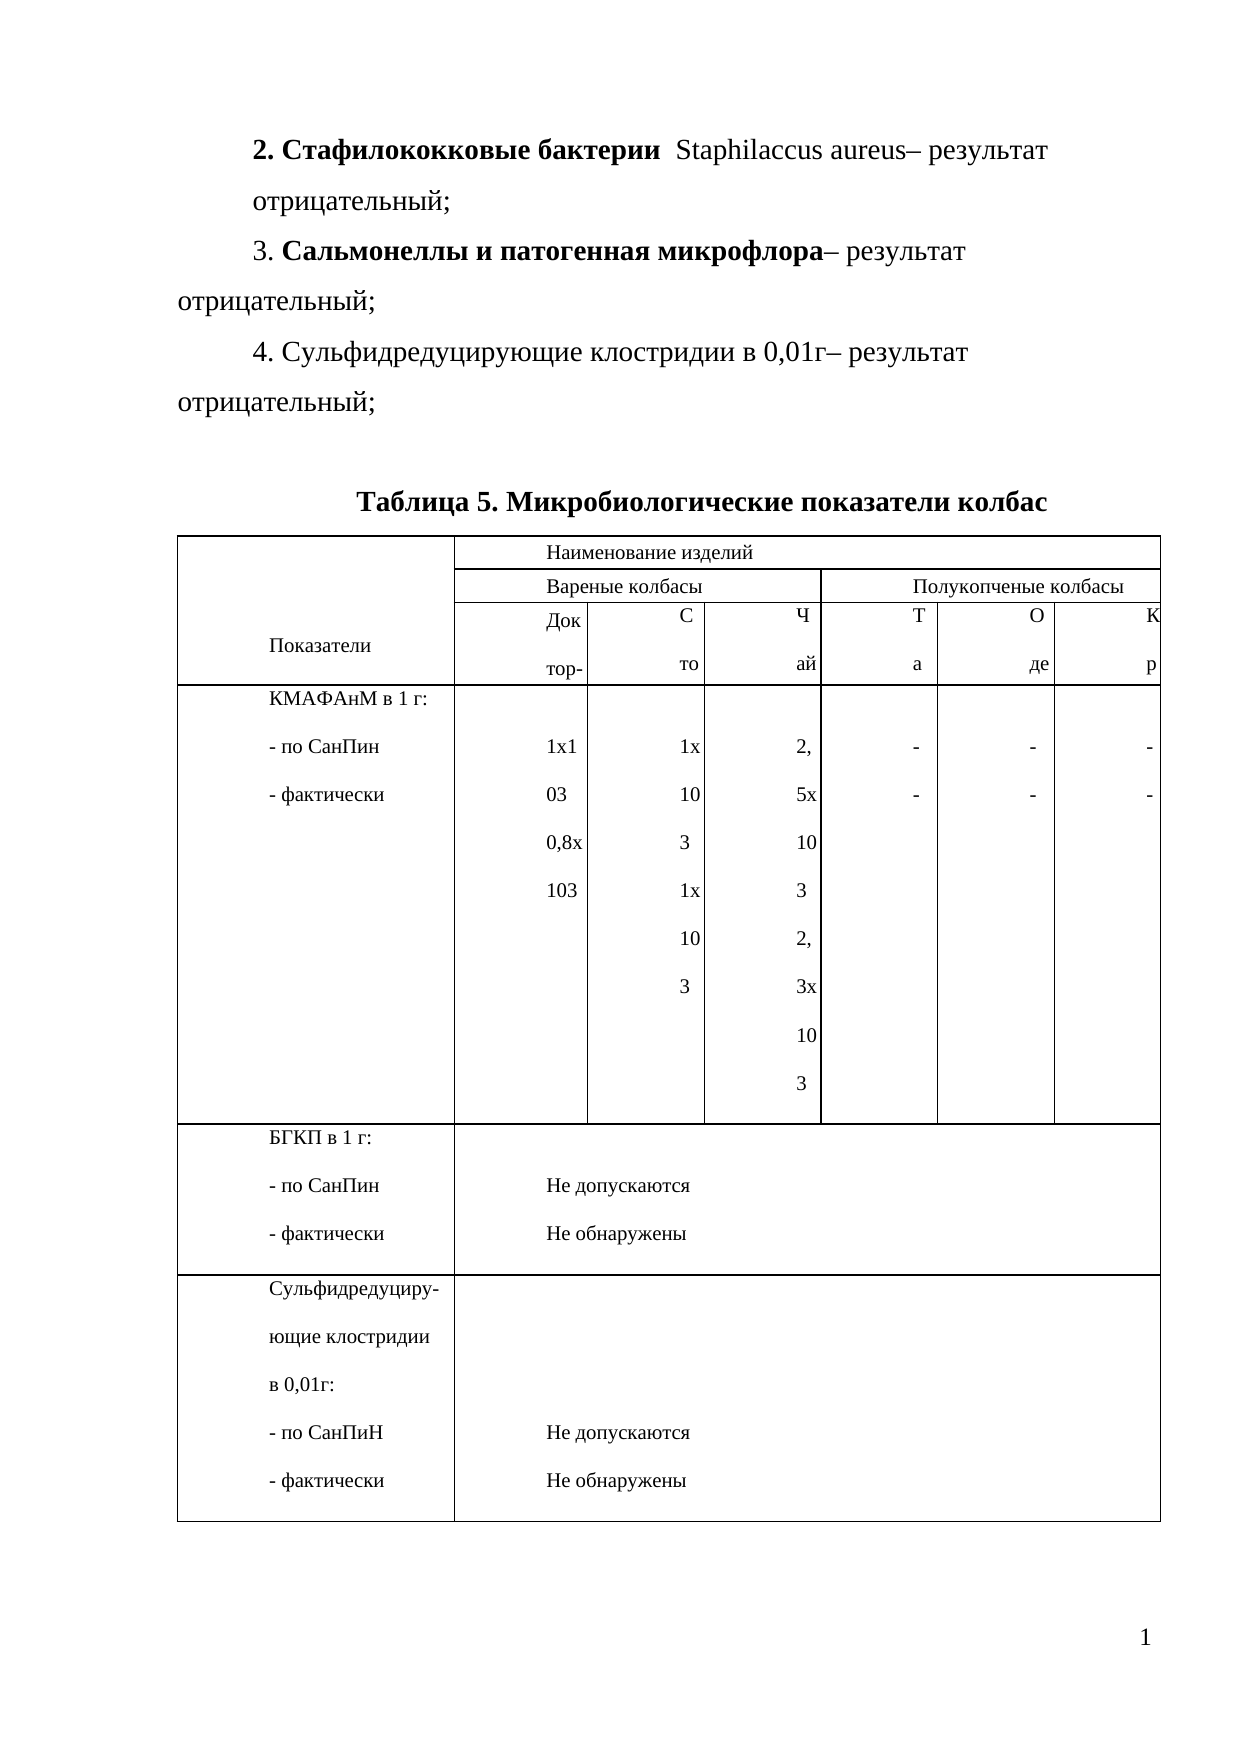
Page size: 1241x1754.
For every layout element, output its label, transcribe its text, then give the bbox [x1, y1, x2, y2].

table_cell Сульфидредуциру-ющие клостридии в 0,01г: - по СанПиН - фактически [178, 1276, 454, 1521]
text 3. Сальмонеллы и патогенная микрофлора– результат отрицательный; [177, 233, 1152, 317]
table_cell Одес- Ская [938, 603, 1054, 684]
table_cell Вареные колбасы [455, 570, 820, 602]
table_cell Полукопченые колбасы [822, 570, 1160, 602]
table_header Показатели [178, 537, 454, 684]
table_cell Краковская [1055, 603, 1160, 684]
table_cell 2,5х103 2,3х103 [705, 686, 820, 1123]
table_cell - - [822, 686, 937, 1123]
table_cell БГКП в 1 г: - по СанПин - фактически [178, 1125, 454, 1274]
table_cell Не допускаются Не обнаружены [455, 1125, 1160, 1274]
table_cell Чайная [705, 603, 820, 684]
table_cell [455, 1276, 1160, 1521]
text 2. Стафилококковые бактерии Staphilaccus aureus– результат [177, 132, 1152, 166]
text отрицательный; [177, 183, 1152, 216]
table_cell - - [1055, 686, 1160, 1123]
table_cell 1х103 1x103 [588, 686, 704, 1123]
table_cell - - [938, 686, 1054, 1123]
table_cell 1х103 0,8х103 [455, 686, 587, 1123]
table_header Наименование изделий [455, 537, 1160, 568]
text Таблица 5. Микробиологические показатели колбас [177, 484, 1152, 518]
table_cell Столо- вая [588, 603, 704, 684]
text 4. Сульфидредуцирующие клостридии в 0,01г– результат отрицательный; [177, 334, 1152, 417]
table_cell Доктор- ская [455, 603, 587, 684]
table_cell КМАФАнМ в 1 г: - по СанПин - фактически [178, 686, 454, 1123]
table_cell Таллин-ская [822, 603, 937, 684]
